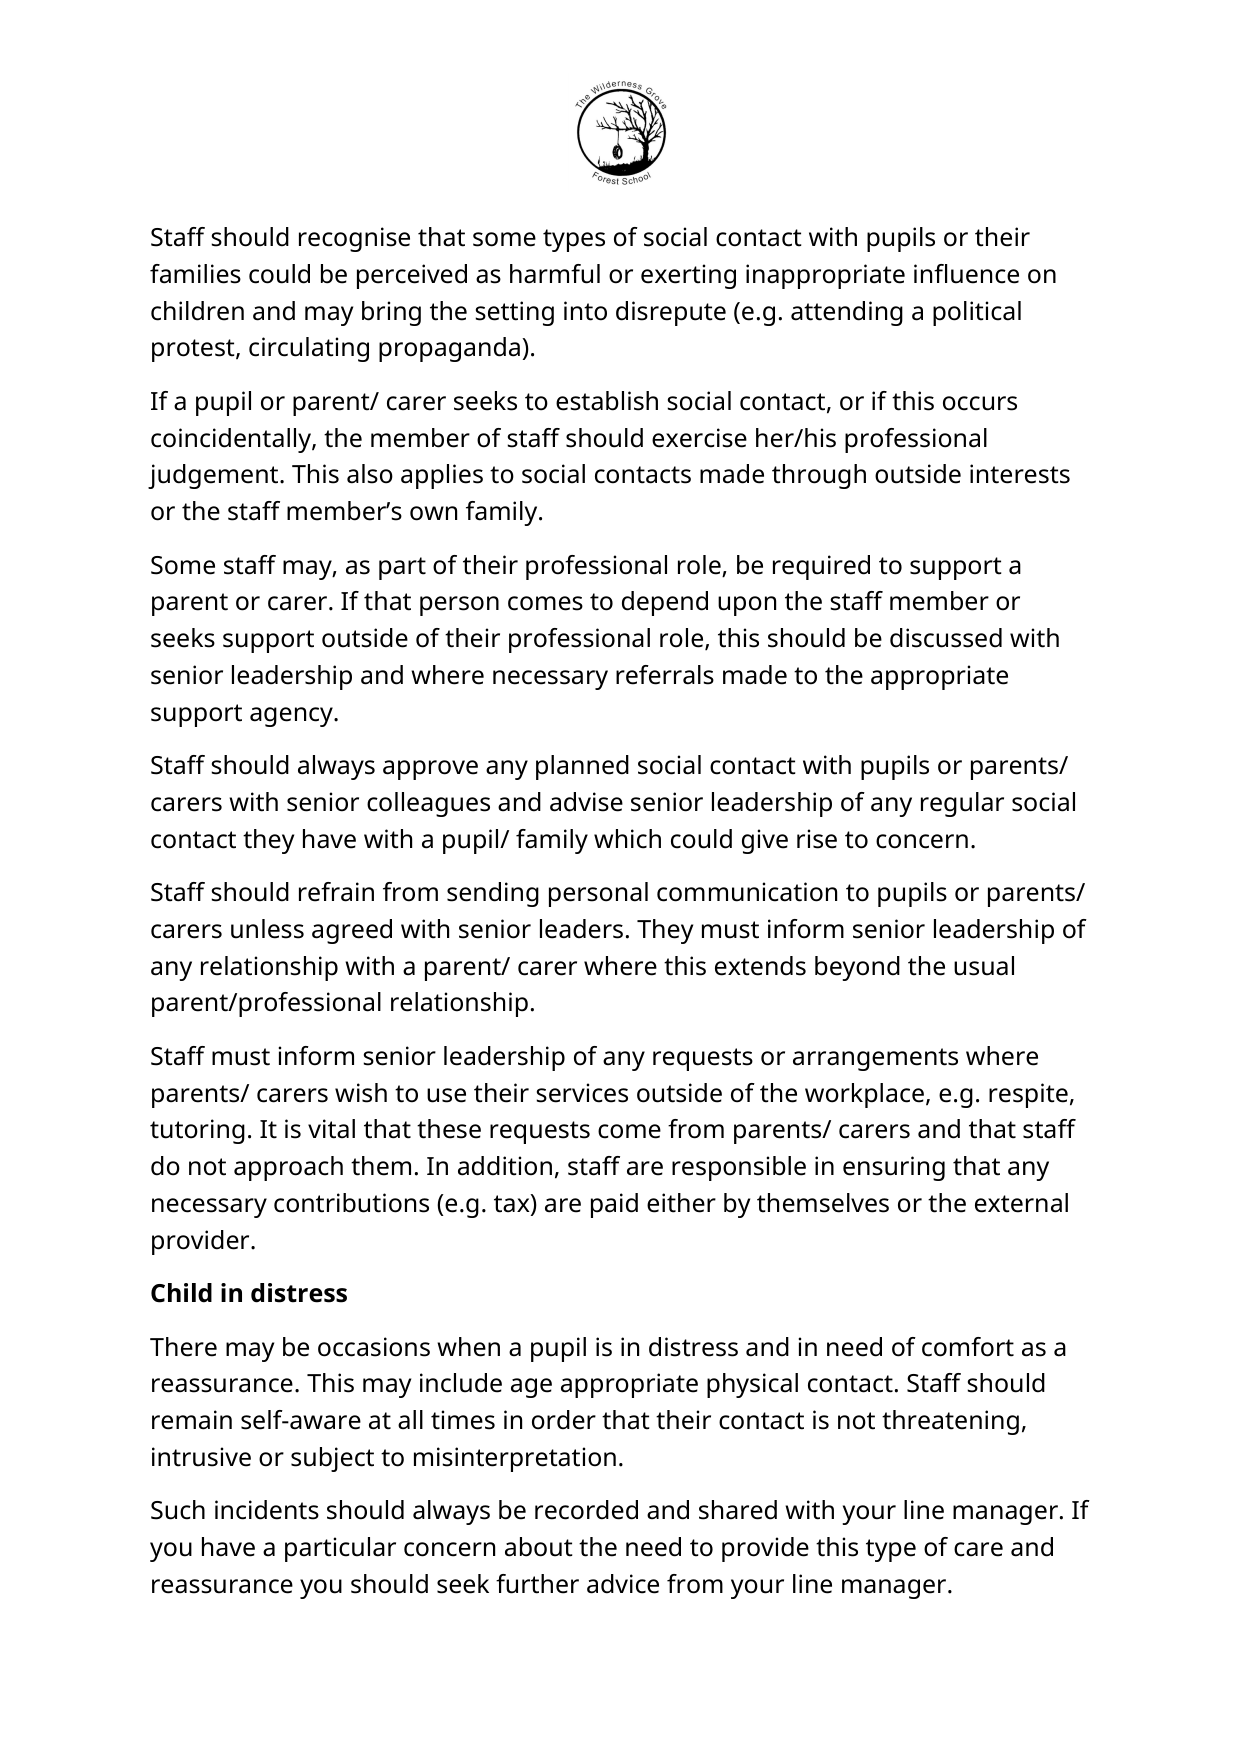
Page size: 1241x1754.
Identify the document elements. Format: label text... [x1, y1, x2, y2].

picture [568, 73, 673, 192]
text There may be occasions when a pupil is in distress and in need of comfort as a reassurance. This may include age appropriate physical contact. Staff should remain self-aware at all times in order that their contact is not threatening, intrusive or subject to misinterpretation. [150, 1329, 1090, 1474]
text Staff should refrain from sending personal communication to pupils or parents/ carers unless agreed with senior leaders. They must inform senior leadership of any relationship with a parent/ carer where this extends beyond the usual parent/professional relationship. [150, 875, 1090, 1019]
text Some staff may, as part of their professional role, be required to support a parent or carer. If that person comes to depend upon the staff member or seeks support outside of their professional role, this should be discussed with senior leadership and where necessary referrals made to the appropriate support agency. [150, 547, 1090, 728]
text Staff should always approve any planned social contact with pupils or parents/ carers with senior colleagues and advise senior leadership of any regular social contact they have with a pupil/ family which could give rise to concern. [150, 748, 1090, 855]
text Staff must inform senior leadership of any requests or arrangements where parents/ carers wish to use their services outside of the workplace, e.g. respite, tutoring. It is vital that these requests come from parents/ carers and that staff do not approach them. In addition, staff are responsible in ensuring that any necessary contributions (e.g. tax) are paid either by themselves or the external provider. [150, 1038, 1090, 1256]
text Child in distress [150, 1276, 1090, 1310]
text If a pupil or parent/ carer seeks to establish social contact, or if this occurs coincidentally, the member of staff should exercise her/his professional judgement. This also applies to social contacts made through outside interests or the staff member’s own family. [150, 383, 1090, 528]
text Such incidents should always be recorded and shared with your line manager. If you have a particular concern about the need to provide this type of care and reassurance you should seek further advice from your line manager. [150, 1493, 1090, 1601]
text Staff should recognise that some types of social contact with pupils or their families could be perceived as harmful or exerting inappropriate influence on children and may bring the setting into disrepute (e.g. attending a political protest, circulating propaganda). [150, 220, 1090, 364]
